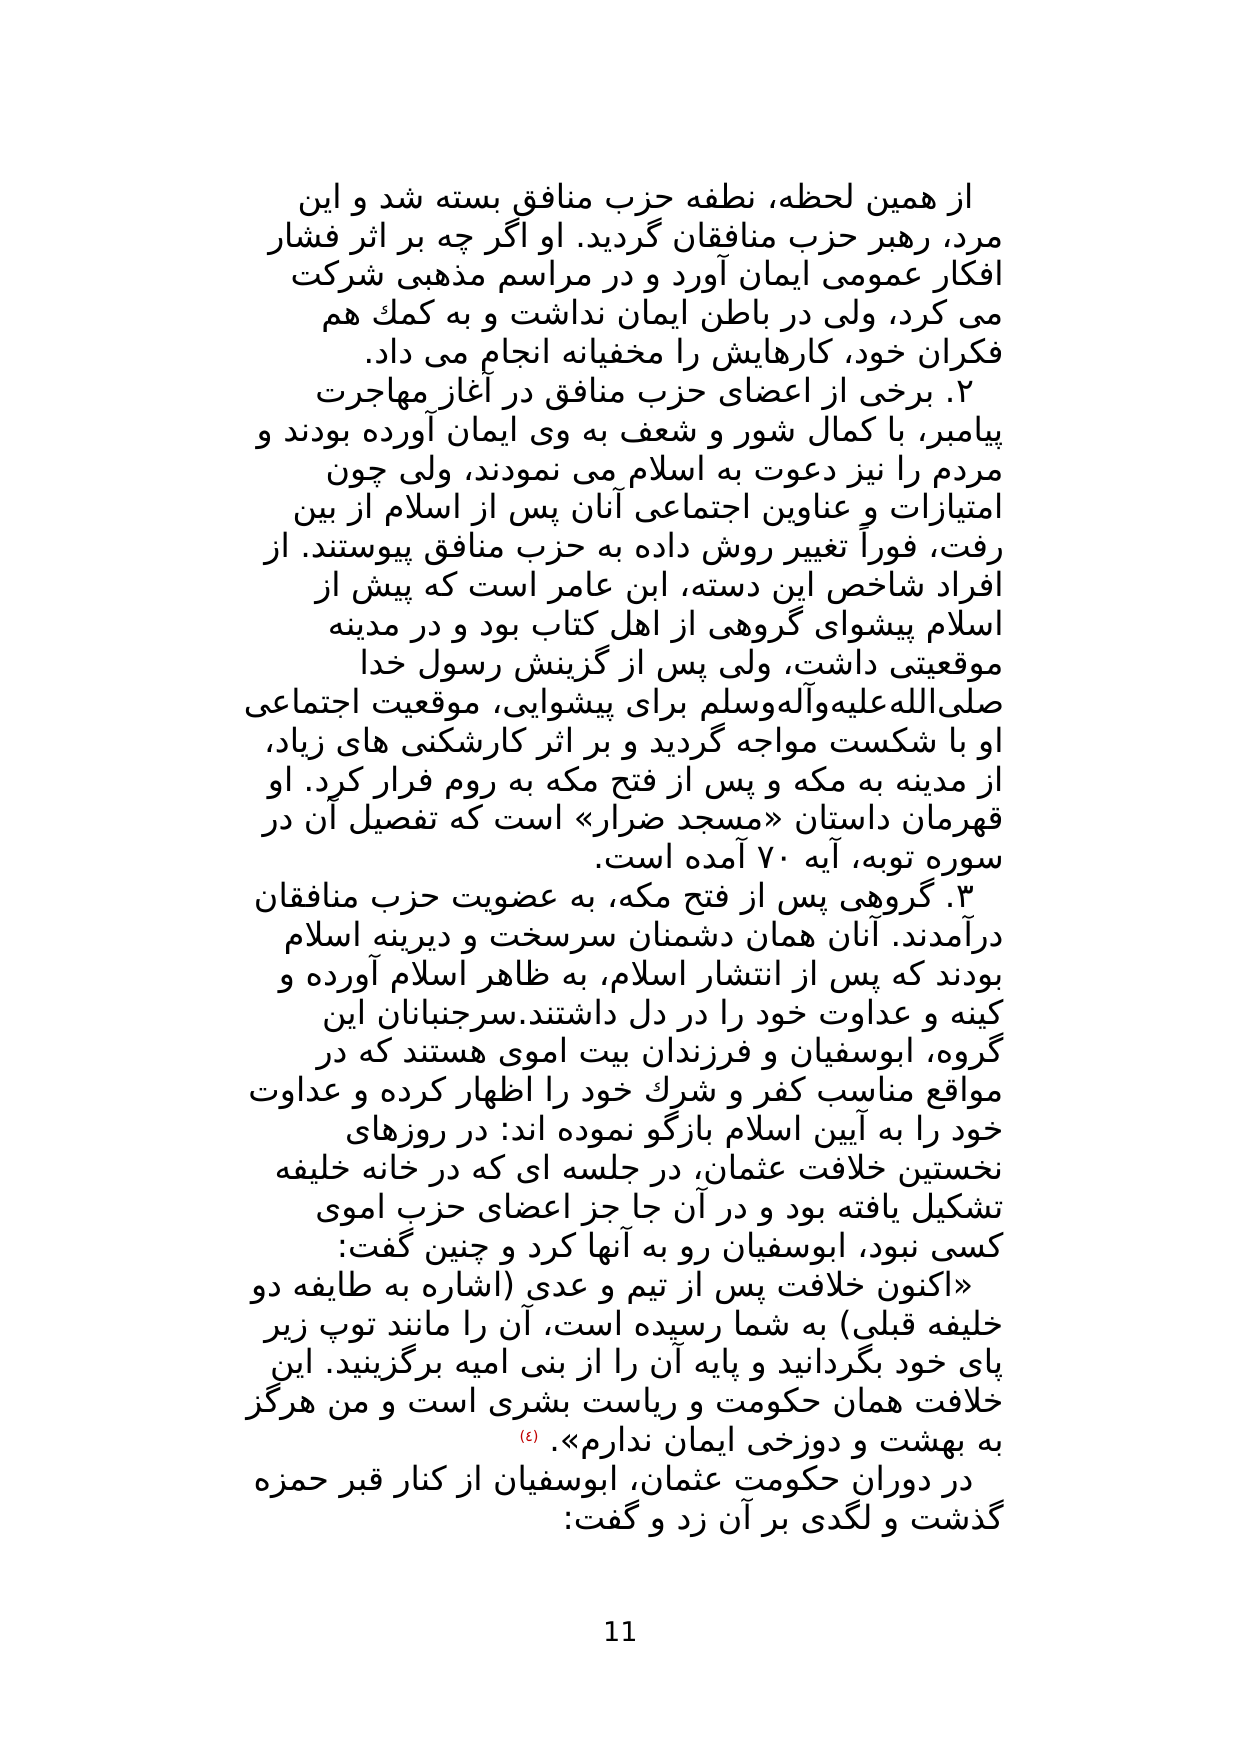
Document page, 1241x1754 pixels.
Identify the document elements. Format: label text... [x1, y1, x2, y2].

text از همين لحظه، نطفه حزب منافق بسته شد و اين مرد، رهبر حزب منافقان گرديد. او اگر چه بر اثر فشار افكار عمومى ايمان آورد و در مراسم مذهبى شركت مى كرد، ولى در باطن ايمان نداشت و به كمك هم فكران خود، كارهايش را مخفيانه انجام مى داد. [236, 177, 1004, 371]
text ٣. گروهى پس از فتح مكه، به عضويت حزب منافقان درآمدند. آنان همان دشمنان سرسخت و ديرينه اسلام بودند كه پس از انتشار اسلام، به ظاهر اسلام آورده و كينه و عداوت خود را در دل داشتند.سرجنبانان اين گروه، ابوسفيان و فرزندان بيت اموى هستند كه در مواقع مناسب كفر و شرك خود را اظهار كرده و عداوت خود را به آيين اسلام بازگو نموده اند: در روزهاى نخستين خلافت عثمان، در جلسه اى كه در خانه خليفه تشكيل يافته بود و در آن جا جز اعضاى حزب اموى كسى نبود، ابوسفيان رو به آنها كرد و چنين گفت: [236, 877, 1004, 1265]
text «اكنون خلافت پس از تيم و عدى (اشاره به طايفه دو خليفه قبلى) به شما رسيده است، آن را مانند توپ زير پاى خود بگردانيد و پايه آن را از بنى اميه برگزينيد. اين خلافت همان حكومت و رياست بشرى است و من هرگز به بهشت و دوزخى ايمان ندارم». (٤) [236, 1265, 1004, 1459]
text در دوران حكومت عثمان، ابوسفيان از كنار قبر حمزه گذشت و لگدى بر آن زد و گفت: [236, 1459, 1004, 1537]
text ٢. برخى از اعضاى حزب منافق در آغاز مهاجرت پيامبر، با كمال شور و شعف به وى ايمان آورده بودند و مردم را نيز دعوت به اسلام مى نمودند، ولى چون امتيازات و عناوين اجتماعى آنان پس از اسلام از بين رفت، فوراً تغيير روش داده به حزب منافق پيوستند. از افراد شاخص اين دسته، ابن عامر است كه پيش از اسلام پيشواى گروهى از اهل كتاب بود و در مدينه موقعيتى داشت، ولى پس از گزينش رسول خدا صلى‌الله‌عليه‌وآله‌وسلم براى پيشوايى، موقعيت اجتماعى او با شكست مواجه گرديد و بر اثر كارشكنى هاى زياد، از مدينه به مكه و پس از فتح مكه به روم فرار كرد. او قهرمان داستان «مسجد ضرار» است كه تفصيل آن در سوره توبه، آيه ٧٠ آمده است. [236, 371, 1004, 877]
